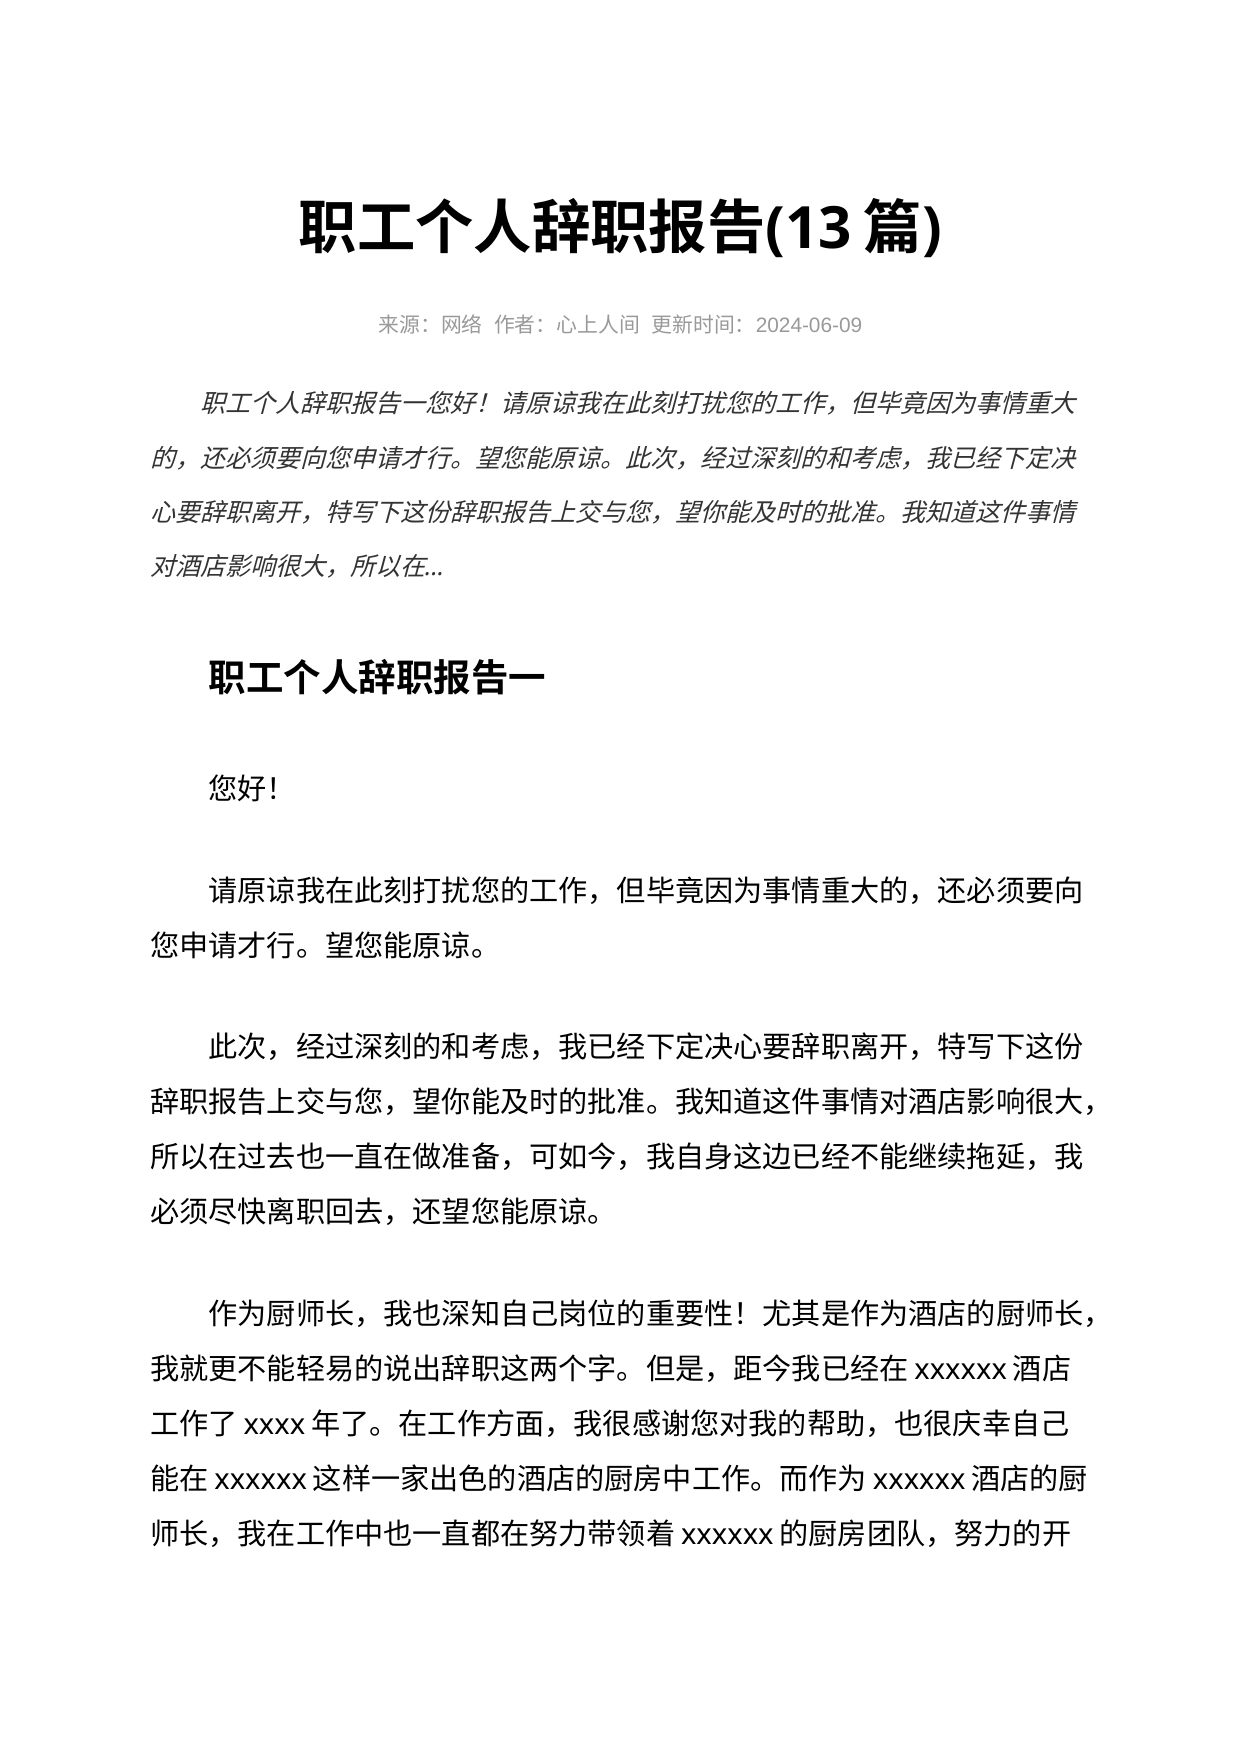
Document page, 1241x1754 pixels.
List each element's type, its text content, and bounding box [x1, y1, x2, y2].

text 请原谅我在此刻打扰您的工作，但毕竟因为事情重大的，还必须要向您申请才行。望您能原谅。 [150, 867, 1090, 964]
text 职工个人辞职报告一您好！请原谅我在此刻打扰您的工作，但毕竟因为事情重大的，还必须要向您申请才行。望您能原谅。此次，经过深刻的和考虑，我已经下定决心要辞职离开，特写下这份辞职报告上交与您，望你能及时的批准。我知道这件事情对酒店影响很大，所以在... [150, 384, 1090, 583]
text 您好！ [150, 766, 1090, 808]
text 此次，经过深刻的和考虑，我已经下定决心要辞职离开，特写下这份辞职报告上交与您，望你能及时的批准。我知道这件事情对酒店影响很大，所以在过去也一直在做准备，可如今，我自身这边已经不能继续拖延，我必须尽快离职回去，还望您能原谅。 [150, 1024, 1090, 1231]
text 职工个人辞职报告一 [150, 648, 1090, 702]
subtitle 职工个人辞职报告(13篇) [150, 181, 1090, 266]
text 来源：网络 作者：心上人间 更新时间：2024-06-09 [150, 313, 1090, 337]
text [150, 1290, 1090, 1553]
